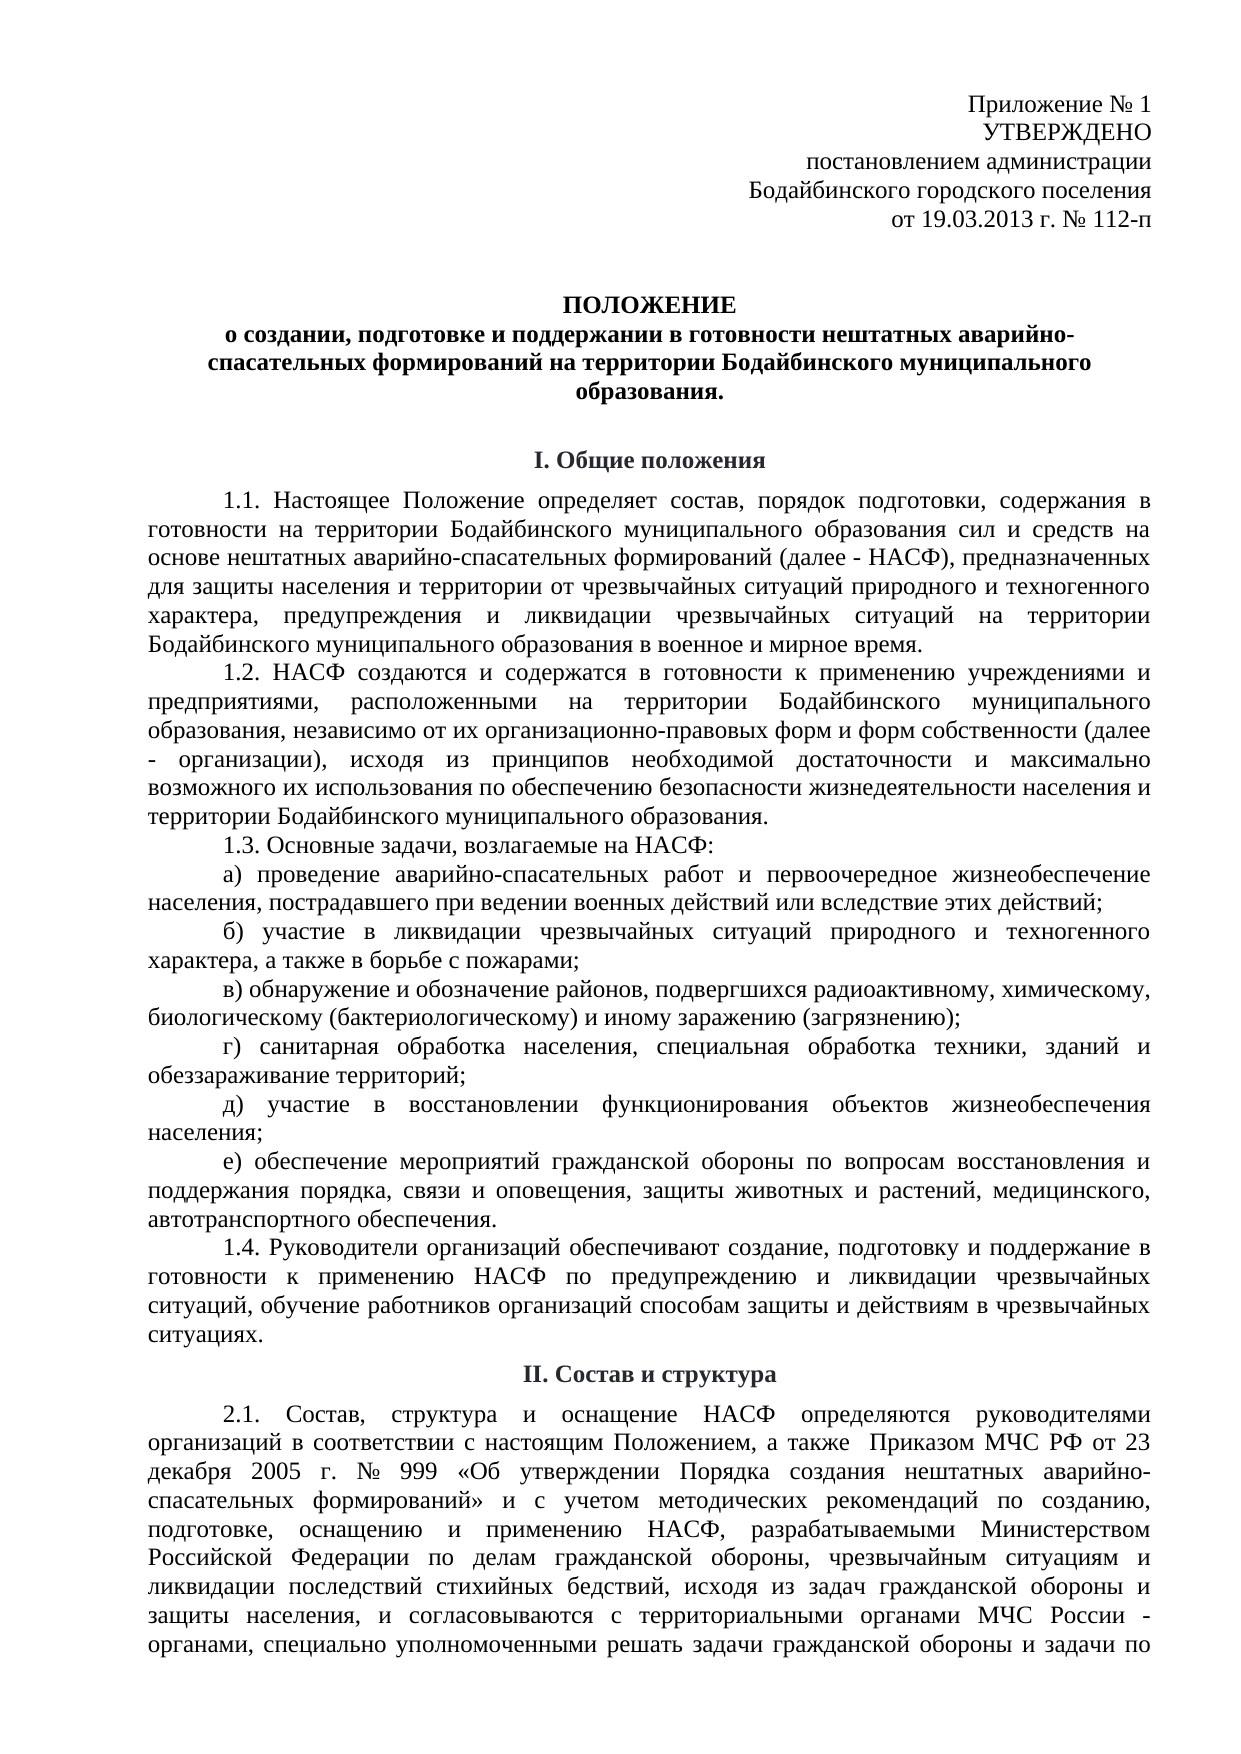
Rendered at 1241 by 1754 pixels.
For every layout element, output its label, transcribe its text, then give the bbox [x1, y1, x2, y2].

text Бодайбинского городского поселения [664, 175, 1152, 204]
text д) участие в восстановлении функционирования объектов жизнеобеспечения населения; [148, 1089, 1152, 1146]
text 1.2. НАСФ создаются и содержатся в готовности к применению учреждениями и предприятиями, расположенными на территории Бодайбинского муниципального образования, независимо от их организационно-правовых форм и форм собственности (далее - организации), исходя из принципов необходимой достаточности и максимально возможного их использования по обеспечению безопасности жизнедеятельности населения и территории Бодайбинского муниципального образования. [148, 657, 1152, 830]
text в) обнаружение и обозначение районов, подвергшихся радиоактивному, химическому, биологическому (бактериологическому) и иному заражению (загрязнению); [148, 974, 1152, 1031]
text 1.4. Руководители организаций обеспечивают создание, подготовку и поддержание в готовности к применению НАСФ по предупреждению и ликвидации чрезвычайных ситуаций, обучение работников организаций способам защиты и действиям в чрезвычайных ситуациях. [148, 1232, 1152, 1347]
text б) участие в ликвидации чрезвычайных ситуаций природного и техногенного характера, а также в борьбе с пожарами; [148, 916, 1152, 974]
text е) обеспечение мероприятий гражданской обороны по вопросам восстановления и поддержания порядка, связи и оповещения, защиты животных и растений, медицинского, автотранспортного обеспечения. [148, 1146, 1152, 1232]
text от 19.03.2013 г. № 112-п [148, 204, 1152, 232]
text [148, 1399, 1152, 1657]
text 1.1. Настоящее Положение определяет состав, порядок подготовки, содержания в готовности на территории Бодайбинского муниципального образования сил и средств на основе нештатных аварийно-спасательных формирований (далее - НАСФ), предназначенных для защиты населения и территории от чрезвычайных ситуаций природного и техногенного характера, предупреждения и ликвидации чрезвычайных ситуаций на территории Бодайбинского муниципального образования в военное и мирное время. [148, 485, 1152, 657]
text а) проведение аварийно-спасательных работ и первоочередное жизнеобеспечение населения, пострадавшего при ведении военных действий или вследствие этих действий; [148, 859, 1152, 916]
text II. Состав и структура [148, 1359, 1152, 1387]
text I. Общие положения [148, 445, 1152, 474]
text г) санитарная обработка населения, специальная обработка техники, зданий и обеззараживание территорий; [148, 1031, 1152, 1089]
text УТВЕРЖДЕНО [664, 117, 1152, 146]
text Приложение № 1 [664, 89, 1152, 117]
text ПОЛОЖЕНИЕ [148, 290, 1152, 319]
text 1.3. Основные задачи, возлагаемые на НАСФ: [148, 830, 1152, 859]
text о создании, подготовке и поддержании в готовности нештатных аварийно-спасательных формирований на территории Бодайбинского муниципального образования. [148, 319, 1152, 405]
text постановлением администрации [664, 146, 1152, 175]
